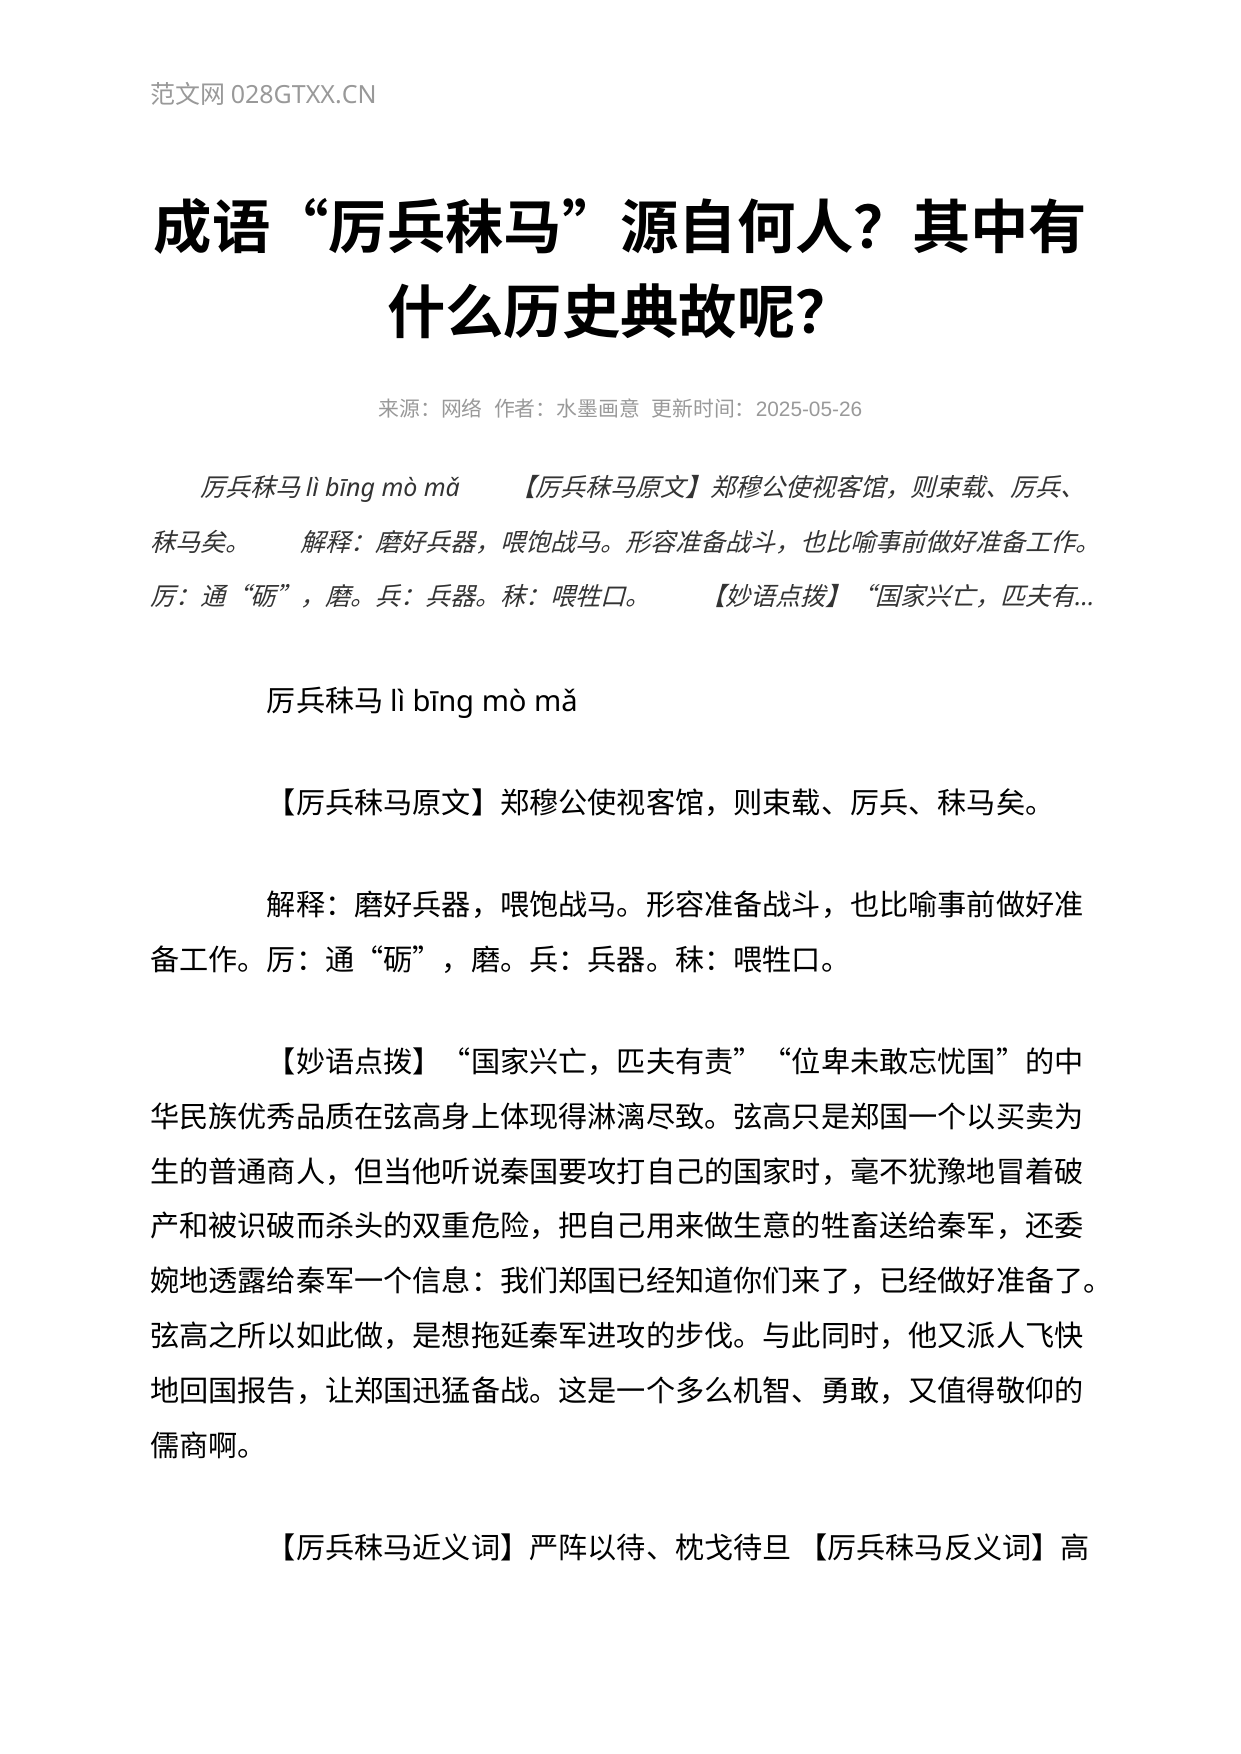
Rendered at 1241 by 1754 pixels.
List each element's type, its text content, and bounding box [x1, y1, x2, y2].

text 解释：磨好兵器，喂饱战马。形容准备战斗，也比喻事前做好准备工作。厉：通“砺”，磨。兵：兵器。秣：喂牲口。 [150, 882, 1090, 979]
subtitle 成语“厉兵秣马”源自何人？其中有什么历史典故呢？ [150, 181, 1090, 350]
text 厉兵秣马 lì bīng mò mǎ 【厉兵秣马原文】郑穆公使视客馆，则束载、厉兵、秣马矣。 解释：磨好兵器，喂饱战马。形容准备战斗，也比喻事前做好准备工作。厉：通“砺”，磨。兵：兵器。秣：喂牲口。 【妙语点拨】“国家兴亡，匹夫有... [150, 468, 1090, 613]
text 【厉兵秣马原文】郑穆公使视客馆，则束载、厉兵、秣马矣。 [150, 780, 1090, 822]
text 厉兵秣马 lì bīng mò mǎ [150, 678, 1090, 720]
text 来源：网络 作者：水墨画意 更新时间：2025-05-26 [150, 397, 1090, 421]
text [150, 1524, 1090, 1567]
text 【妙语点拨】“国家兴亡，匹夫有责”“位卑未敢忘忧国”的中华民族优秀品质在弦高身上体现得淋漓尽致。弦高只是郑国一个以买卖为生的普通商人，但当他听说秦国要攻打自己的国家时，毫不犹豫地冒着破产和被识破而杀头的双重危险，把自己用来做生意的牲畜送给秦军，还委婉地透露给秦军一个信息：我们郑国已经知道你们来了，已经做好准备了。弦高之所以如此做，是想拖延秦军进攻的步伐。与此同时，他又派人飞快地回国报告，让郑国迅猛备战。这是一个多么机智、勇敢，又值得敬仰的儒商啊。 [150, 1038, 1090, 1465]
